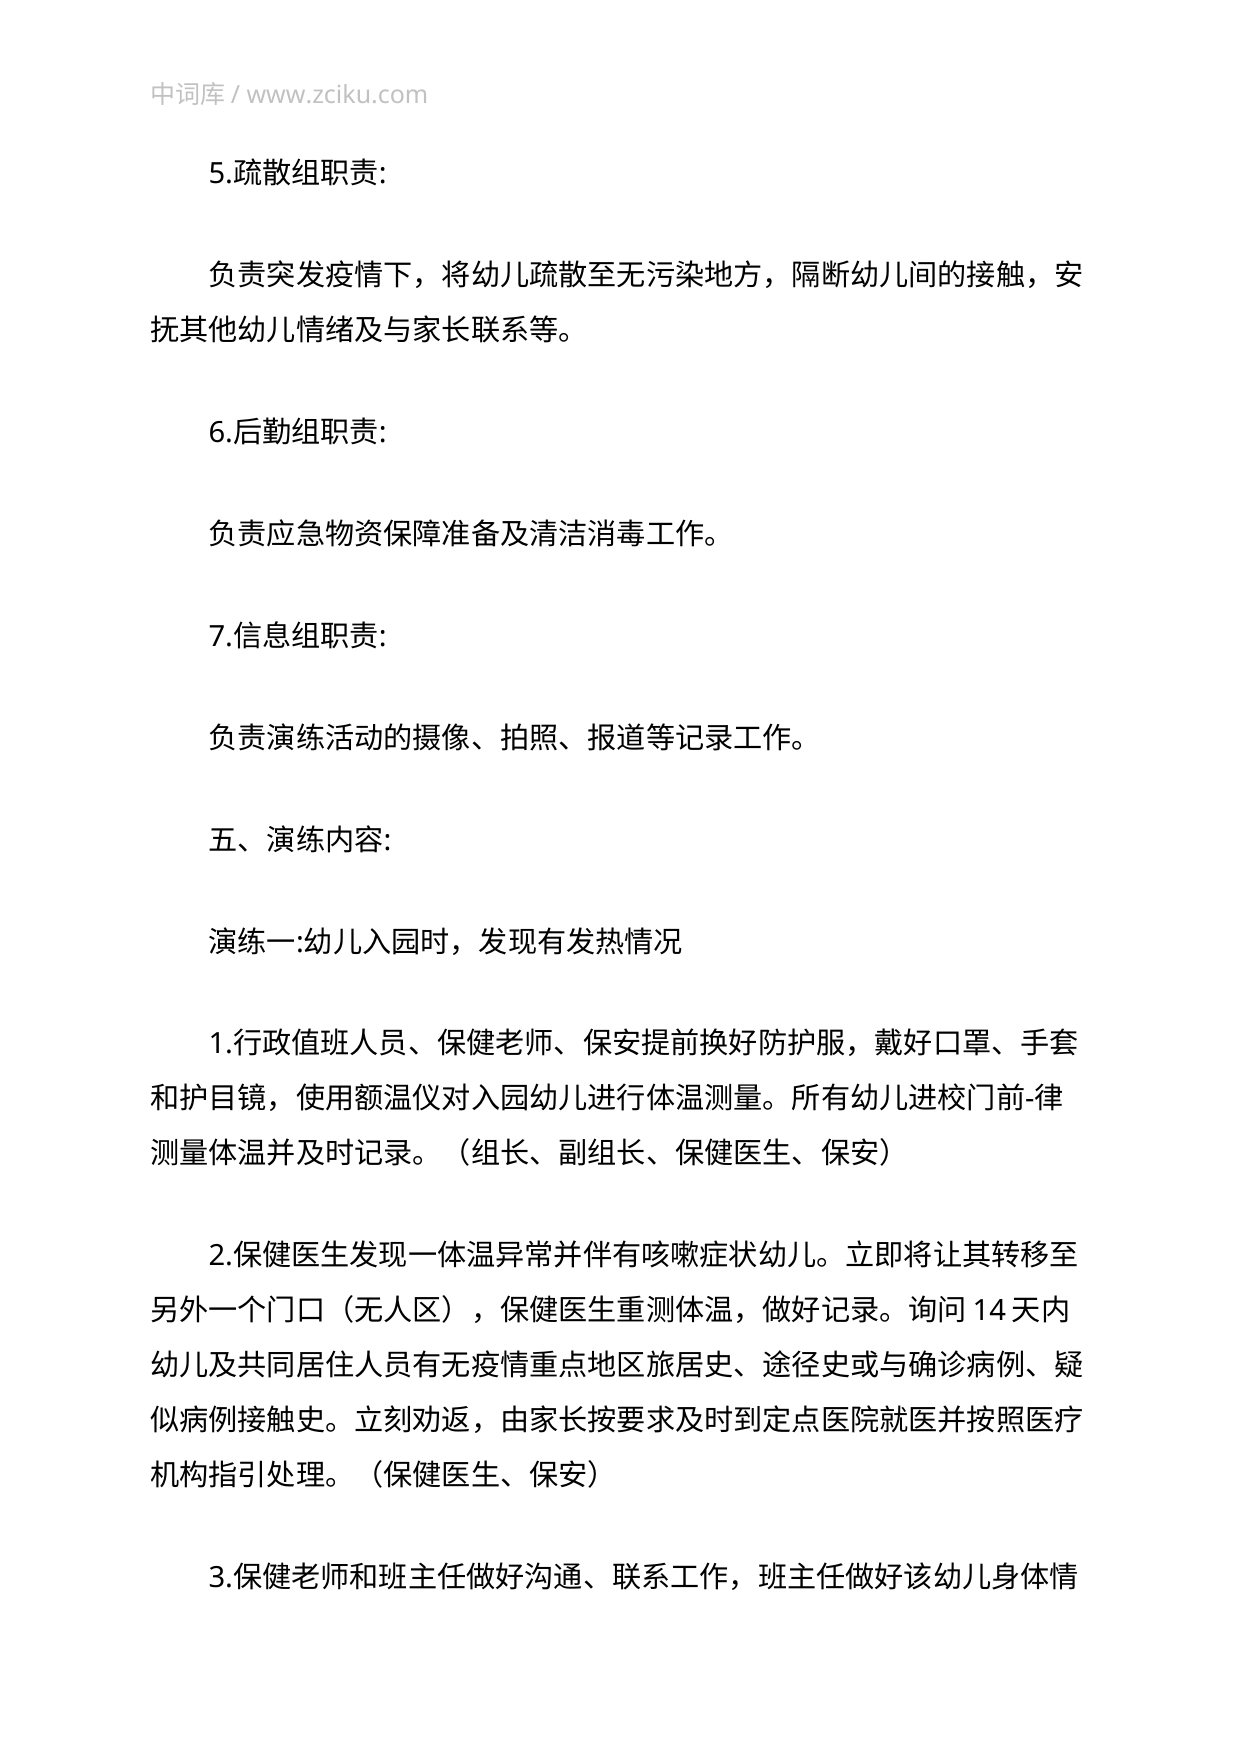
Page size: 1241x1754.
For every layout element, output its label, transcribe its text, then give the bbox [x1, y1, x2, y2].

text 五、演练内容: [150, 816, 1090, 858]
text 7.信息组职责: [150, 612, 1090, 655]
text 负责突发疫情下，将幼儿疏散至无污染地方，隔断幼儿间的接触，安抚其他幼儿情绪及与家长联系等。 [150, 252, 1090, 349]
text 负责演练活动的摄像、拍照、报道等记录工作。 [150, 714, 1090, 757]
text 负责应急物资保障准备及清洁消毒工作。 [150, 511, 1090, 553]
text 2.保健医生发现一体温异常并伴有咳嗽症状幼儿。立即将让其转移至另外一个门口（无人区），保健医生重测体温，做好记录。询问14天内幼儿及共同居住人员有无疫情重点地区旅居史、途径史或与确诊病例、疑似病例接触史。立刻劝返，由家长按要求及时到定点医院就医并按照医疗机构指引处理。（保健医生、保安） [150, 1232, 1090, 1494]
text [150, 1553, 1090, 1596]
text 演练一:幼儿入园时，发现有发热情况 [150, 918, 1090, 961]
text 6.后勤组职责: [150, 409, 1090, 451]
text 1.行政值班人员、保健老师、保安提前换好防护服，戴好口罩、手套和护目镜，使用额温仪对入园幼儿进行体温测量。所有幼儿进校门前-律测量体温并及时记录。（组长、副组长、保健医生、保安） [150, 1020, 1090, 1172]
text 5.疏散组职责: [150, 150, 1090, 192]
